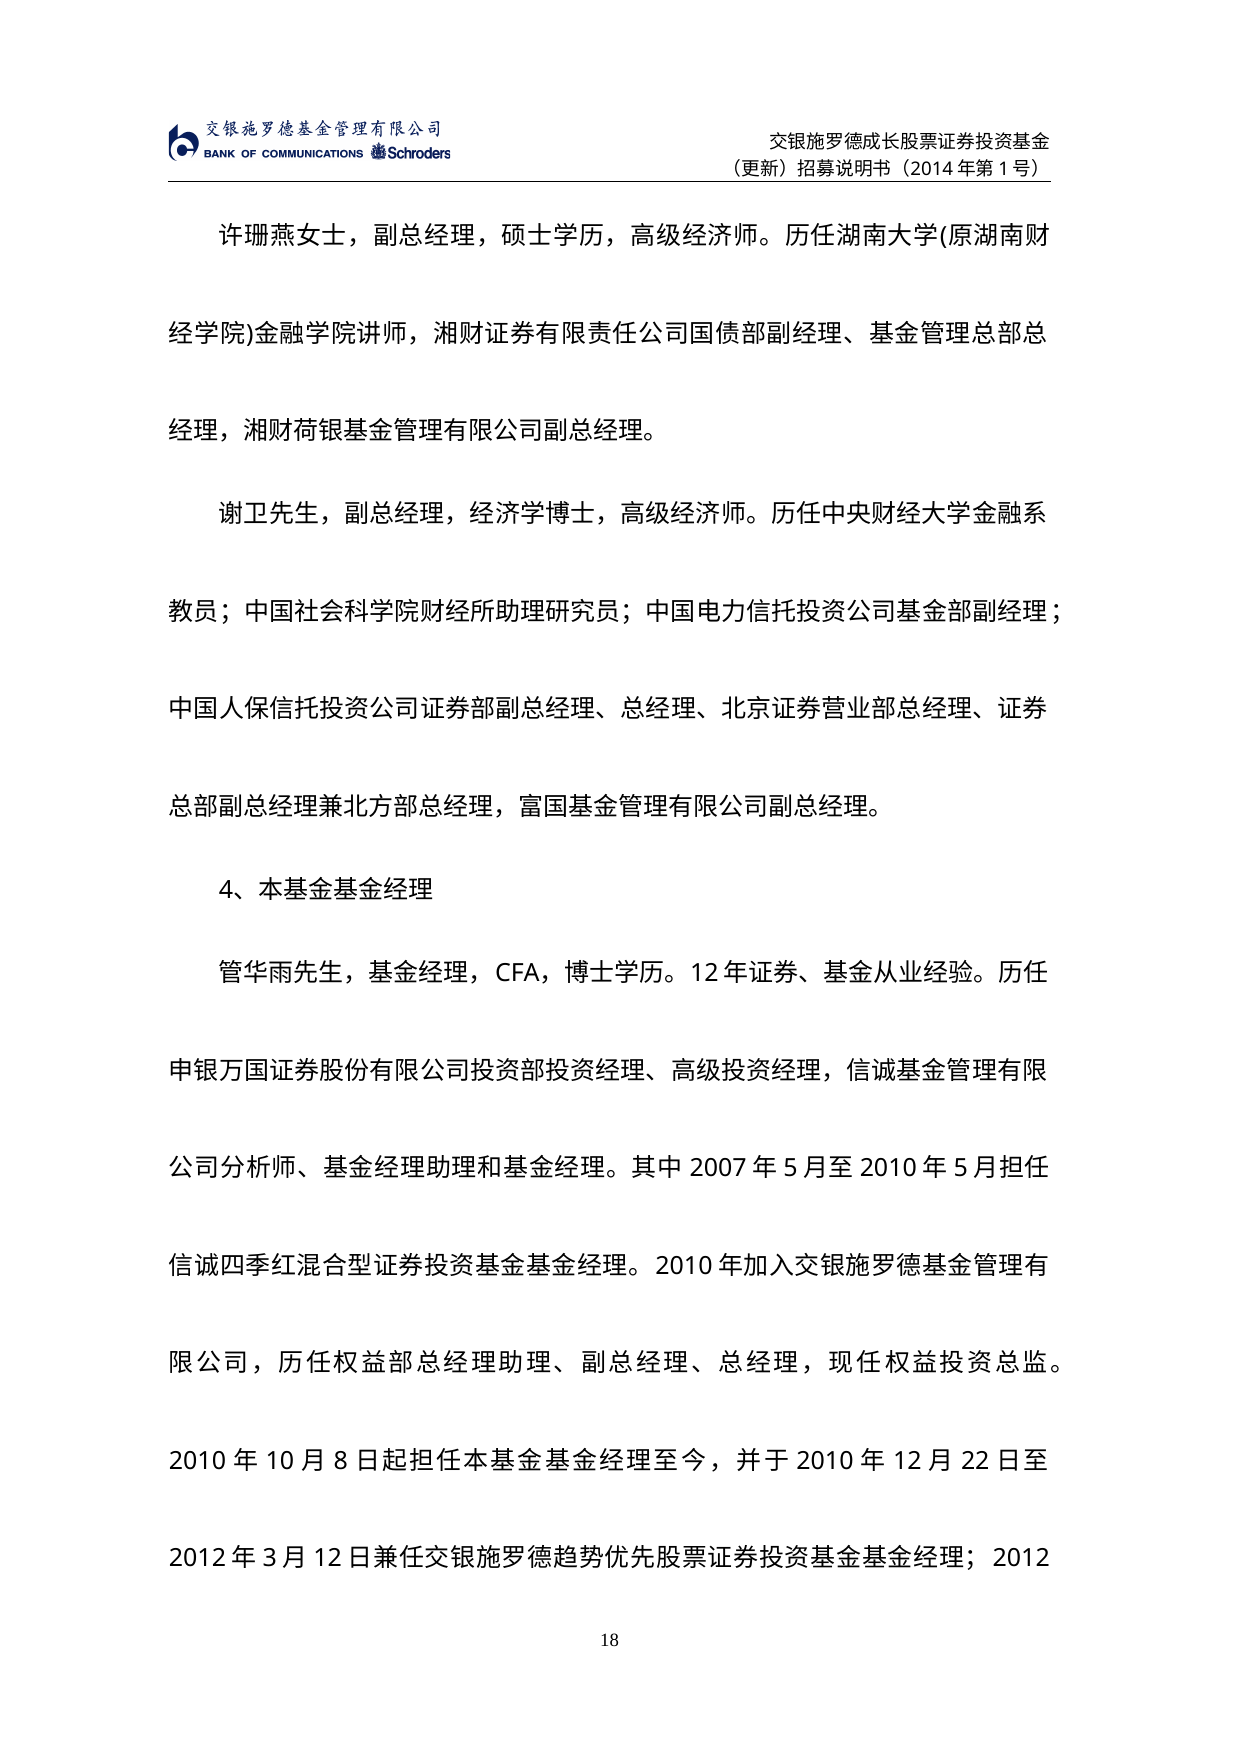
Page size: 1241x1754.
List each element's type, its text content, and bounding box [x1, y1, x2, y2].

text 谢卫先生，副总经理，经济学博士，高级经济师。历任中央财经大学金融系教员；中国社会科学院财经所助理研究员；中国电力信托投资公司基金部副经理；中国人保信托投资公司证券部副总经理、总经理、北京证券营业部总经理、证券总部副总经理兼北方部总经理，富国基金管理有限公司副总经理。 [169, 479, 1050, 837]
text 4、本基金基金经理 [169, 855, 1050, 920]
picture [168, 120, 451, 161]
text 许珊燕女士，副总经理，硕士学历，高级经济师。历任湖南大学(原湖南财经学院)金融学院讲师，湘财证券有限责任公司国债部副经理、基金管理总部总经理，湘财荷银基金管理有限公司副总经理。 [169, 201, 1050, 461]
